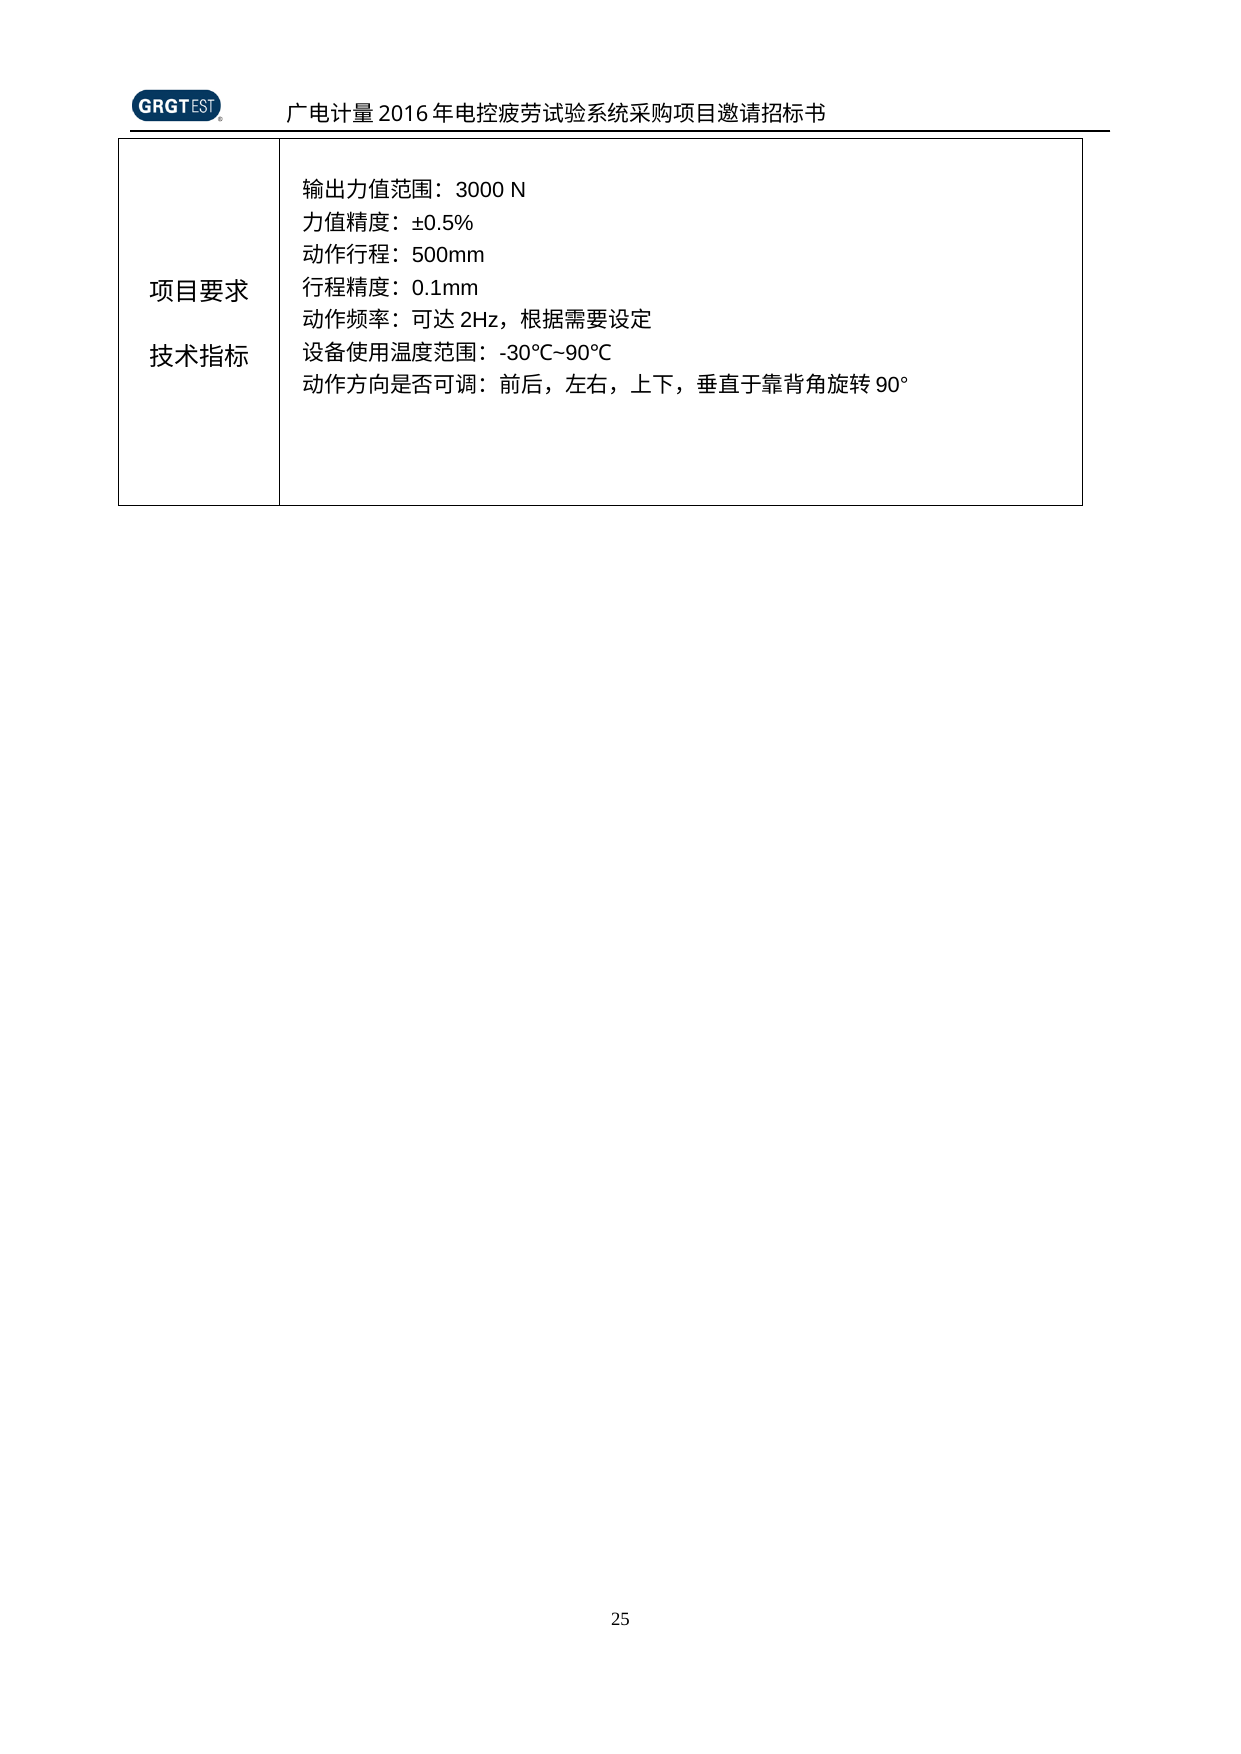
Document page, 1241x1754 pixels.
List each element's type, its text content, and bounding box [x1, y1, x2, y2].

picture [129, 88, 224, 122]
table_cell 项目要求 技术指标 [119, 139, 279, 505]
table_cell [280, 139, 1082, 505]
